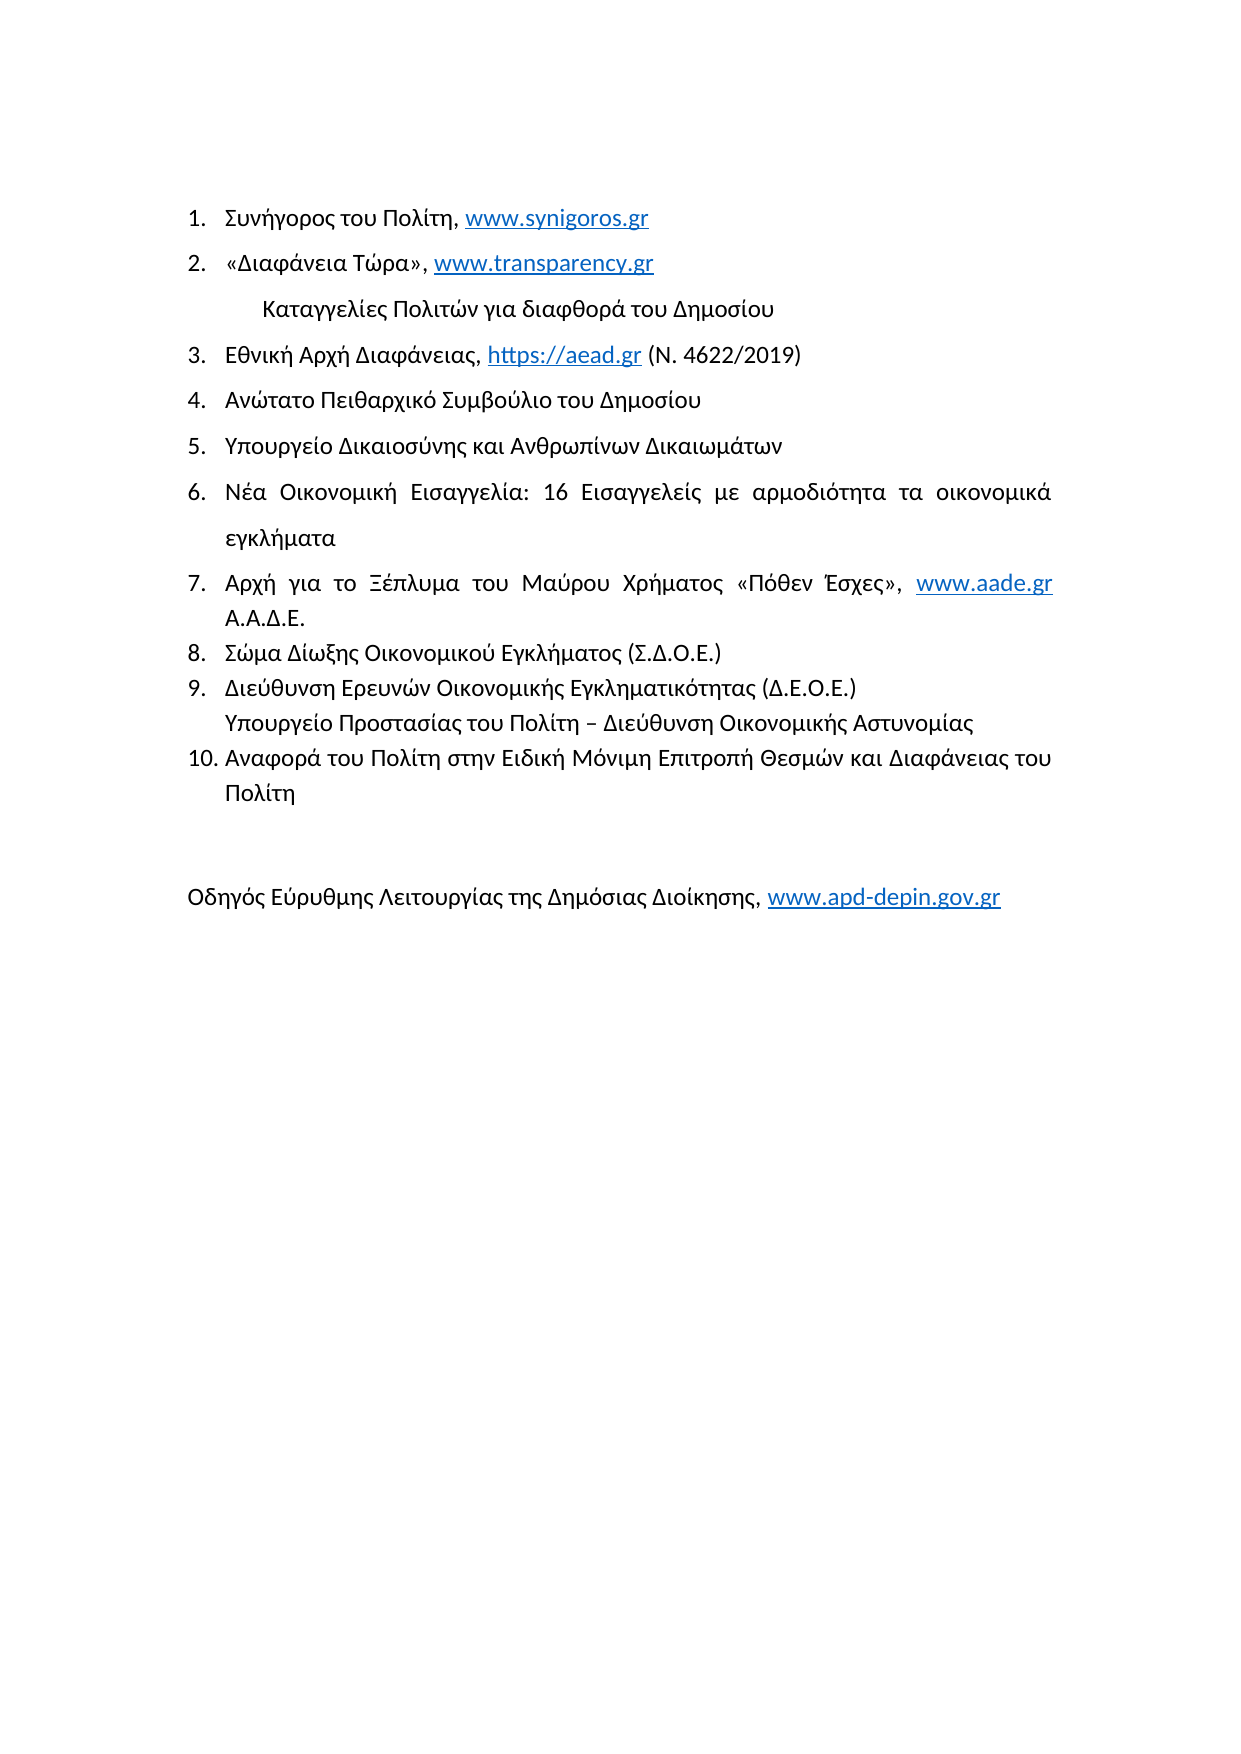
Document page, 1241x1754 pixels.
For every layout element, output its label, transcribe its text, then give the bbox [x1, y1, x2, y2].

list Καταγγελίες Πολιτών για διαφθορά του Δημοσίου [262, 293, 1053, 324]
list Υπουργείο Δικαιοσύνης και Ανθρωπίνων Δικαιωμάτων [187, 430, 1053, 461]
list «Διαφάνεια Τώρα», www.transparency.gr [187, 247, 1053, 278]
list Υπουργείο Προστασίας του Πολίτη – Διεύθυνση Οικονομικής Αστυνομίας [225, 707, 1053, 738]
list Αρχή για το Ξέπλυμα του Μαύρου Χρήματος «Πόθεν Έσχες», www.aade.gr Α.Α.Δ.Ε. [187, 567, 1053, 633]
list Εθνική Αρχή Διαφάνειας, https://aead.gr (Ν. 4622/2019) [187, 339, 1053, 369]
list Αναφορά του Πολίτη στην Ειδική Μόνιμη Επιτροπή Θεσμών και Διαφάνειας του Πολίτη [187, 742, 1053, 808]
list Συνήγορος του Πολίτη, www.synigoros.gr [187, 202, 1053, 232]
text Οδηγός Εύρυθμης Λειτουργίας της Δημόσιας Διοίκησης, www.apd-depin.gov.gr [187, 881, 1053, 911]
list Ανώτατο Πειθαρχικό Συμβούλιο του Δημοσίου [187, 384, 1053, 415]
list Σώμα Δίωξης Οικονομικού Εγκλήματος (Σ.Δ.Ο.Ε.) [187, 637, 1053, 668]
list Διεύθυνση Ερευνών Οικονομικής Εγκληματικότητας (Δ.Ε.Ο.Ε.) [187, 672, 1053, 703]
list Νέα Οικονομική Εισαγγελία: 16 Εισαγγελείς με αρμοδιότητα τα οικονομικά εγκλήματα [187, 476, 1053, 552]
